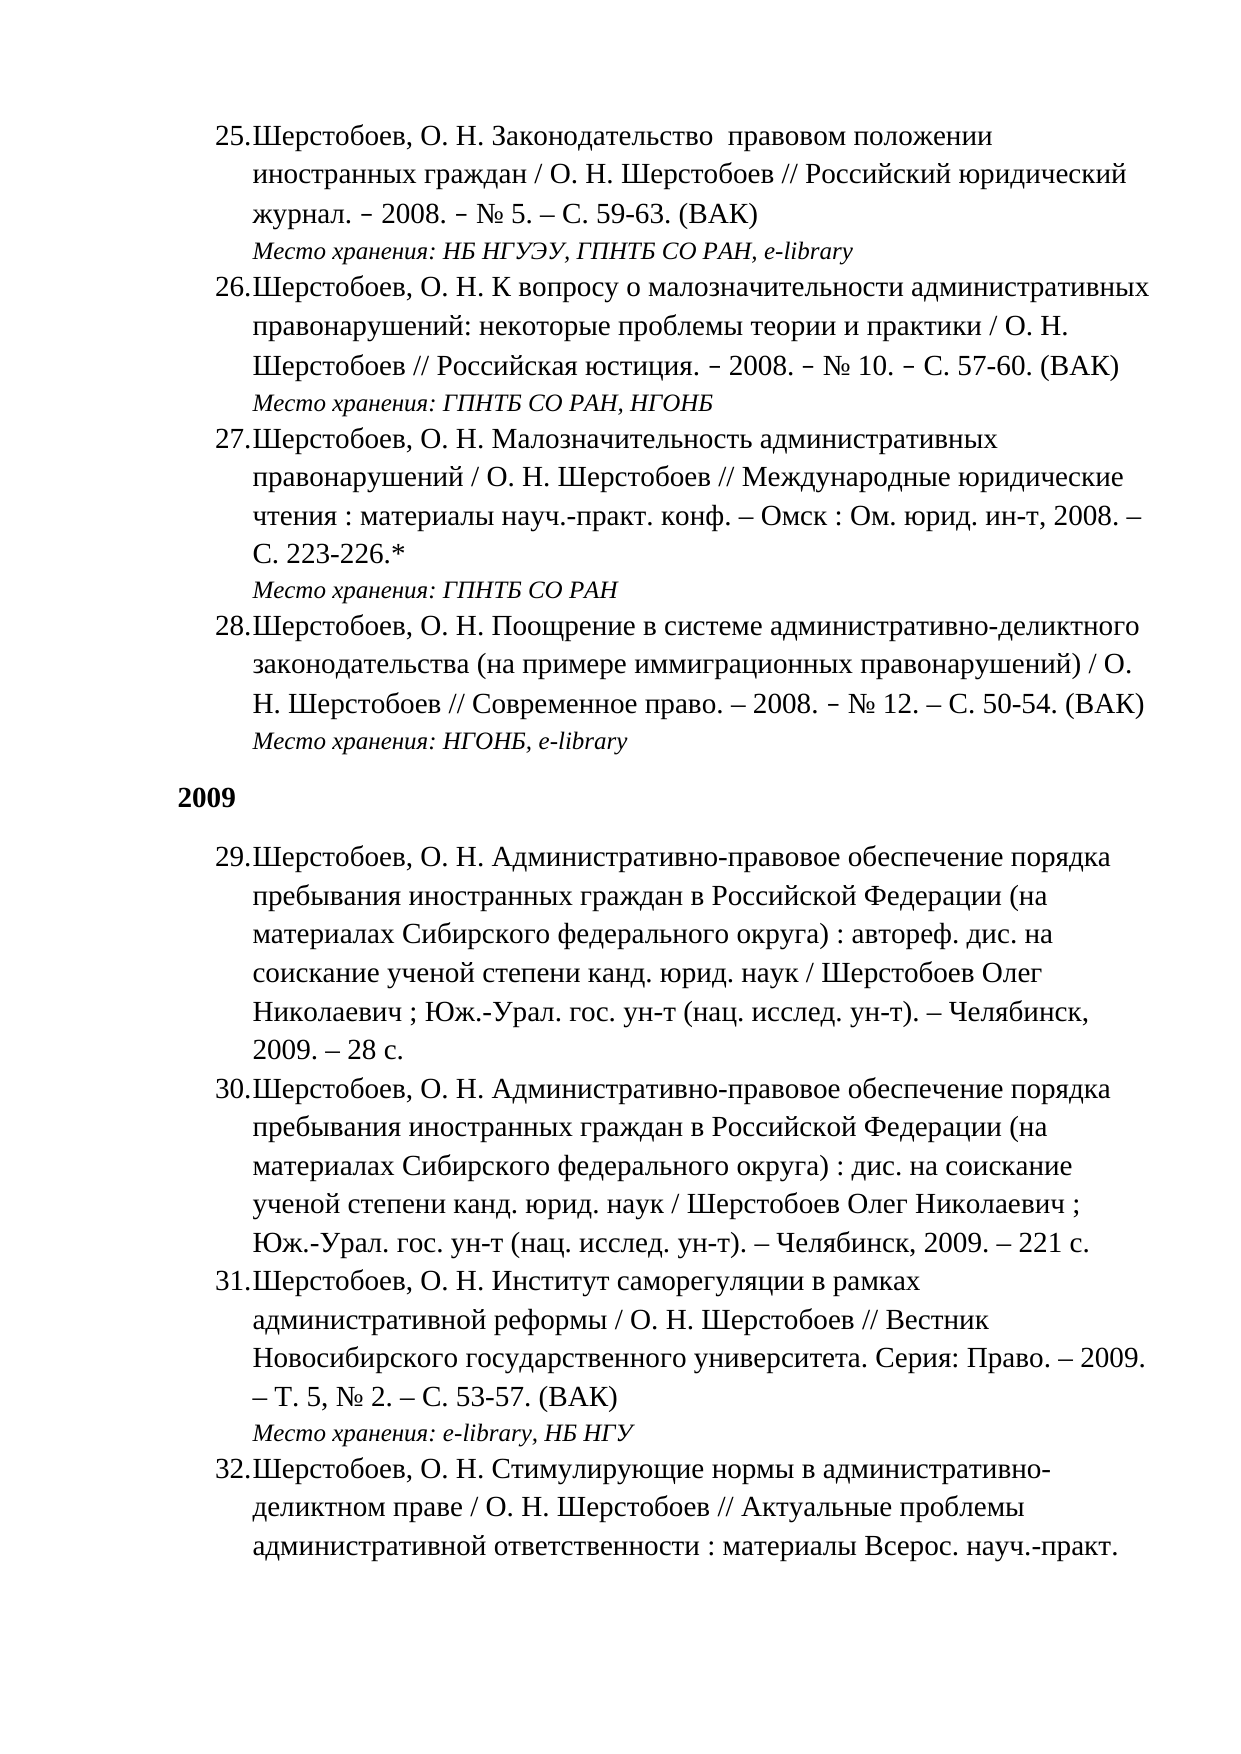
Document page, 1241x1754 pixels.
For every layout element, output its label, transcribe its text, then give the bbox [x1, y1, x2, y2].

list Место хранения: e-library, НБ НГУ [252, 1418, 1152, 1446]
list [215, 1451, 1152, 1561]
list Шерстобоев, О. Н. Малозначительность административных правонарушений / О. Н. Шерстобоев // Международные юридические чтения : материалы науч.-практ. конф. – Омск : Ом. юрид. ин-т, 2008. – С. 223-226.* [215, 421, 1152, 570]
list Шерстобоев, О. Н. К вопросу о малозначительности административных правонарушений: некоторые проблемы теории и практики / О. Н. Шерстобоев // Российская юстиция. – 2008. – № 10. – С. 57-60. (ВАК) [215, 269, 1152, 382]
list Шерстобоев, О. Н. Законодательство правовом положении иностранных граждан / О. Н. Шерстобоев // Российский юридический журнал. – 2008. – № 5. – С. 59-63. (ВАК) [215, 118, 1152, 231]
list Место хранения: НБ НГУЭУ, ГПНТБ СО РАН, e-library [252, 236, 1152, 265]
list Шерстобоев, О. Н. Административно-правовое обеспечение порядка пребывания иностранных граждан в Российской Федерации (на материалах Сибирского федерального округа) : дис. на соискание ученой степени канд. юрид. наук / Шерстобоев Олег Николаевич ; Юж.-Урал. гос. ун-т (нац. исслед. ун-т). – Челябинск, 2009. – 221 с. [215, 1071, 1152, 1258]
list Место хранения: ГПНТБ СО РАН, НГОНБ [252, 388, 1152, 417]
list Шерстобоев, О. Н. Институт саморегуляции в рамках административной реформы / О. Н. Шерстобоев // Вестник Новосибирского государственного университета. Серия: Право. – 2009. – Т. 5, № 2. – С. 53-57. (ВАК) [215, 1263, 1152, 1413]
list Шерстобоев, О. Н. Административно-правовое обеспечение порядка пребывания иностранных граждан в Российской Федерации (на материалах Сибирского федерального округа) : автореф. дис. на соискание ученой степени канд. юрид. наук / Шерстобоев Олег Николаевич ; Юж.-Урал. гос. ун-т (нац. исслед. ун-т). – Челябинск, 2009. – 28 с. [215, 839, 1152, 1066]
list Шерстобоев, О. Н. Поощрение в системе административно-деликтного законодательства (на примере иммиграционных правонарушений) / О. Н. Шерстобоев // Современное право. – 2008. – № 12. – С. 50-54. (ВАК) [215, 608, 1152, 721]
list Место хранения: ГПНТБ СО РАН [252, 575, 1152, 604]
list Место хранения: НГОНБ, e-library [252, 726, 1152, 755]
text 2009 [177, 780, 1152, 814]
